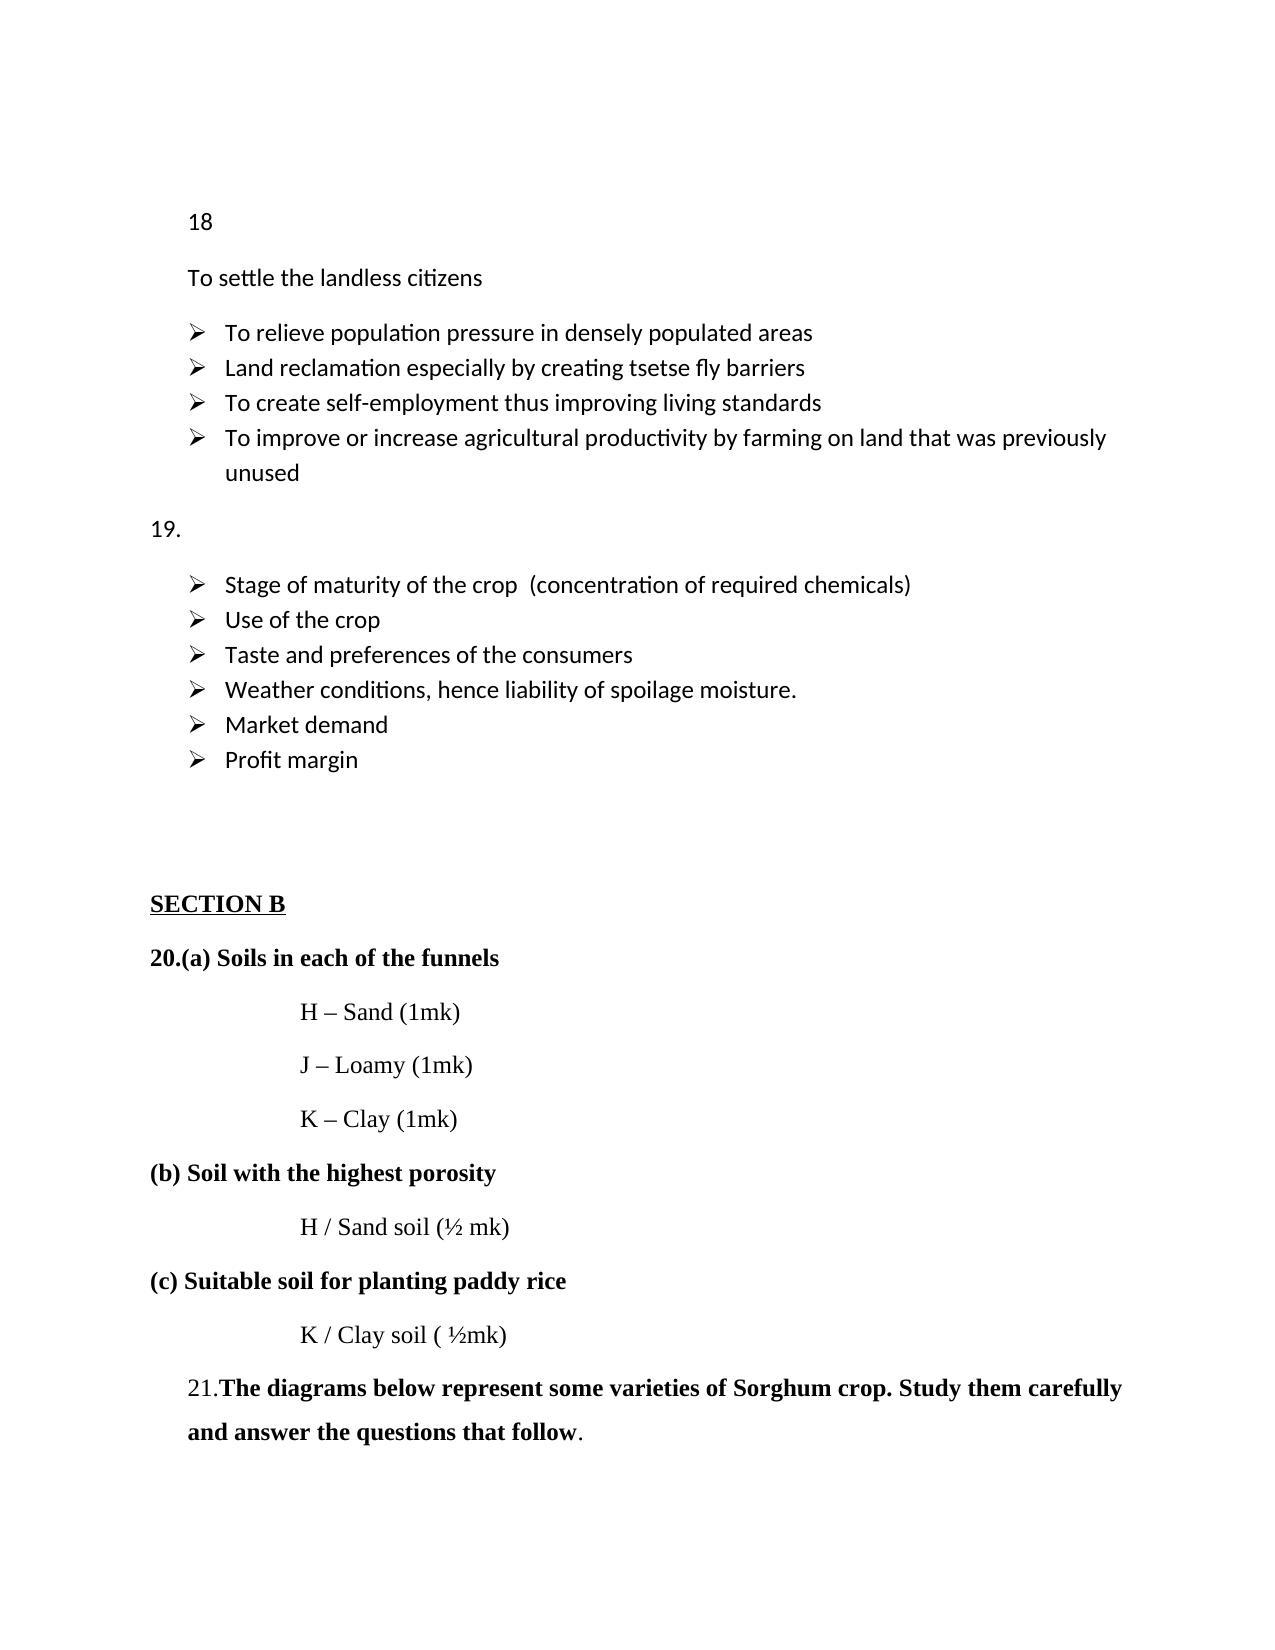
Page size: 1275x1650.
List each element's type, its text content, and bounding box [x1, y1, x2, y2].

list To relieve population pressure in densely populated areas [187, 317, 1125, 348]
list Weather conditions, hence liability of spoilage moisture. [187, 674, 1125, 705]
list To improve or increase agricultural productivity by farming on land that was previously unused [187, 422, 1125, 488]
text K / Clay soil ( ½mk) [150, 1320, 1125, 1348]
list To create self-employment thus improving living standards [187, 387, 1125, 418]
text To settle the landless citizens [187, 262, 1125, 292]
text 18 [187, 206, 1125, 236]
text H – Sand (1mk) [150, 997, 1125, 1025]
text 21.The diagrams below represent some varieties of Sorghum crop. Study them carefully and answer the questions that follow. [187, 1373, 1125, 1445]
text 20.(a) Soils in each of the funnels [150, 943, 1125, 971]
list Stage of maturity of the crop (concentration of required chemicals) [187, 569, 1125, 600]
text (c) Suitable soil for planting paddy rice [150, 1266, 1125, 1294]
list Use of the crop [187, 604, 1125, 635]
list Taste and preferences of the consumers [187, 639, 1125, 670]
text 19. [150, 513, 1125, 544]
list Profit margin [187, 744, 1125, 775]
list Market demand [187, 709, 1125, 740]
text H / Sand soil (½ mk) [150, 1212, 1125, 1241]
list Land reclamation especially by creating tsetse fly barriers [187, 352, 1125, 383]
text SECTION B [150, 889, 1125, 918]
text (b) Soil with the highest porosity [150, 1158, 1125, 1187]
text K – Clay (1mk) [150, 1104, 1125, 1133]
text J – Loamy (1mk) [150, 1050, 1125, 1079]
